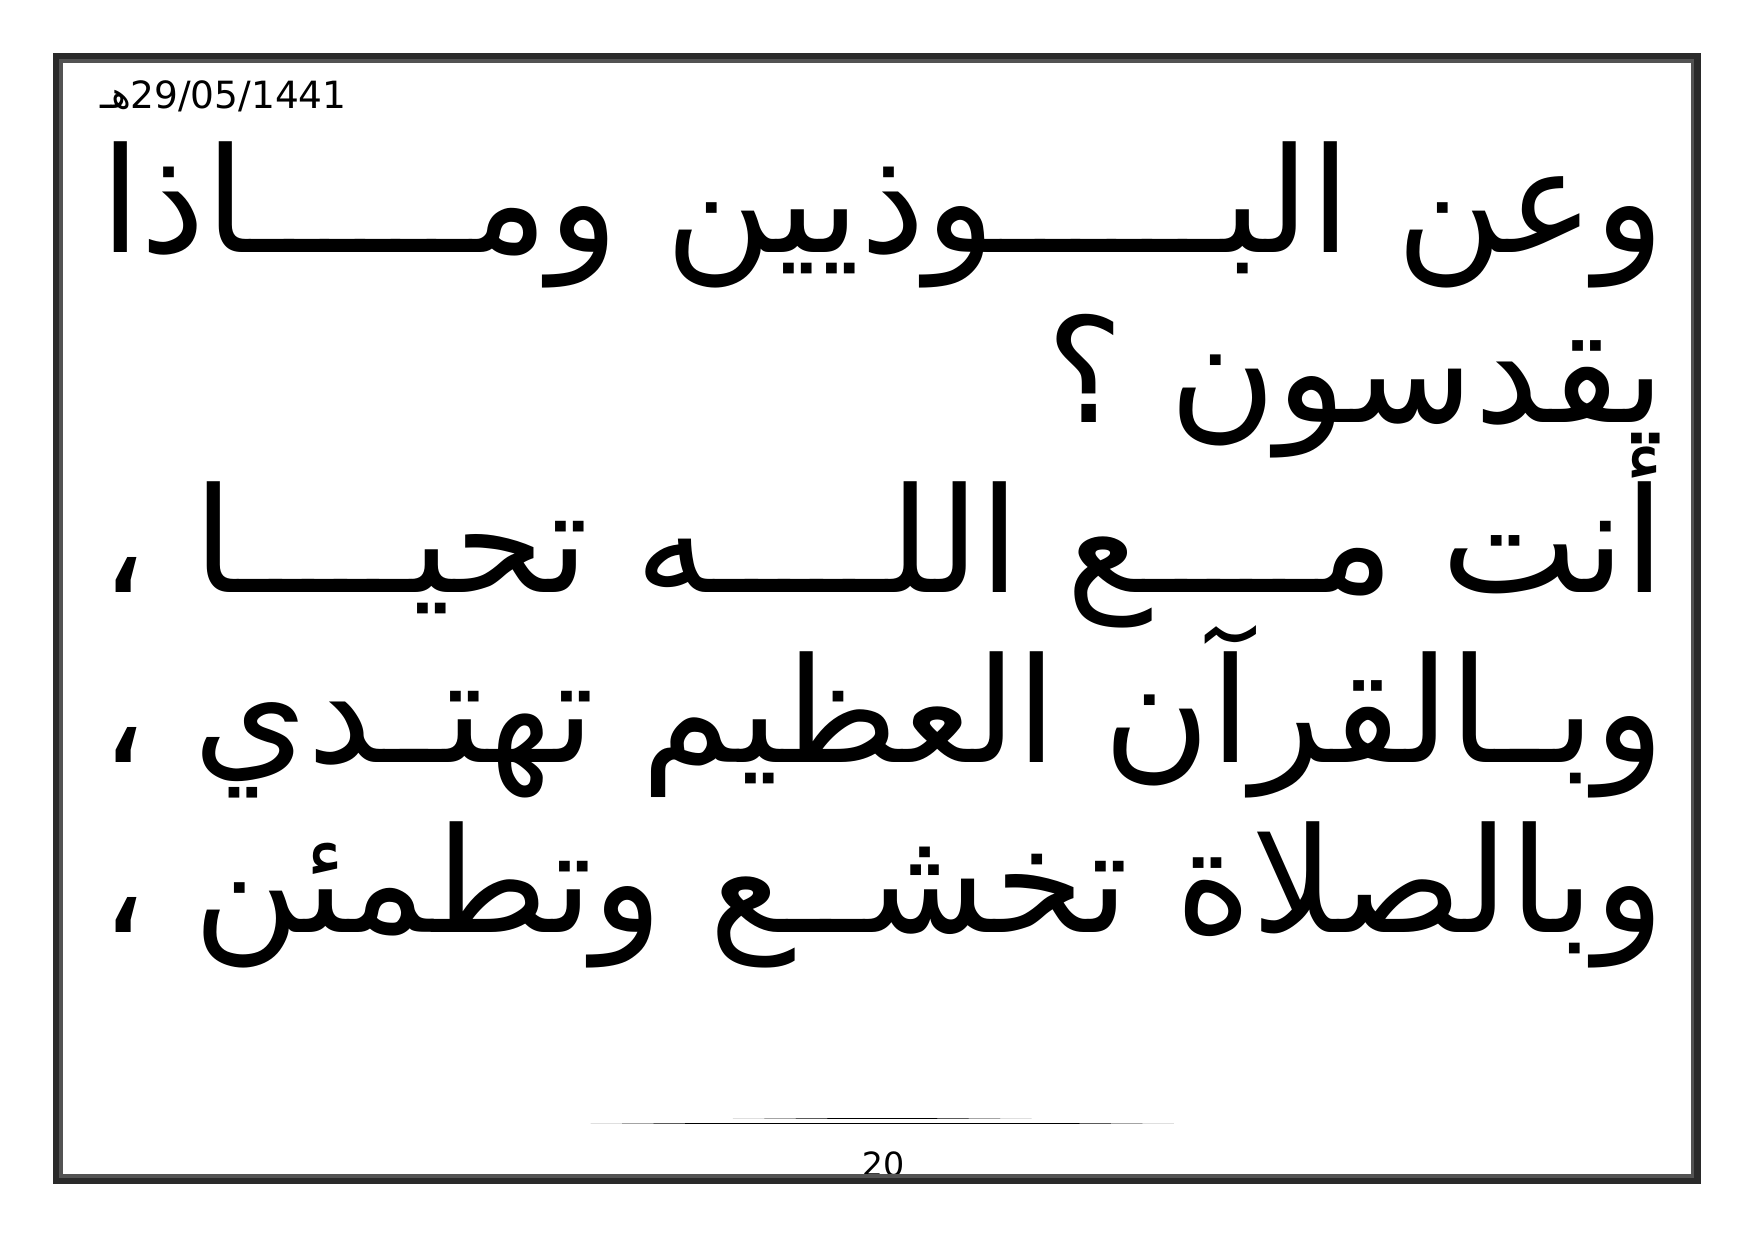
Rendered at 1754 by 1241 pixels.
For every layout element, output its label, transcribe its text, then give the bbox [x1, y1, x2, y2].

text وعن البوذيين وماذا يقدسون ؟ [100, 117, 1665, 457]
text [100, 457, 1665, 966]
